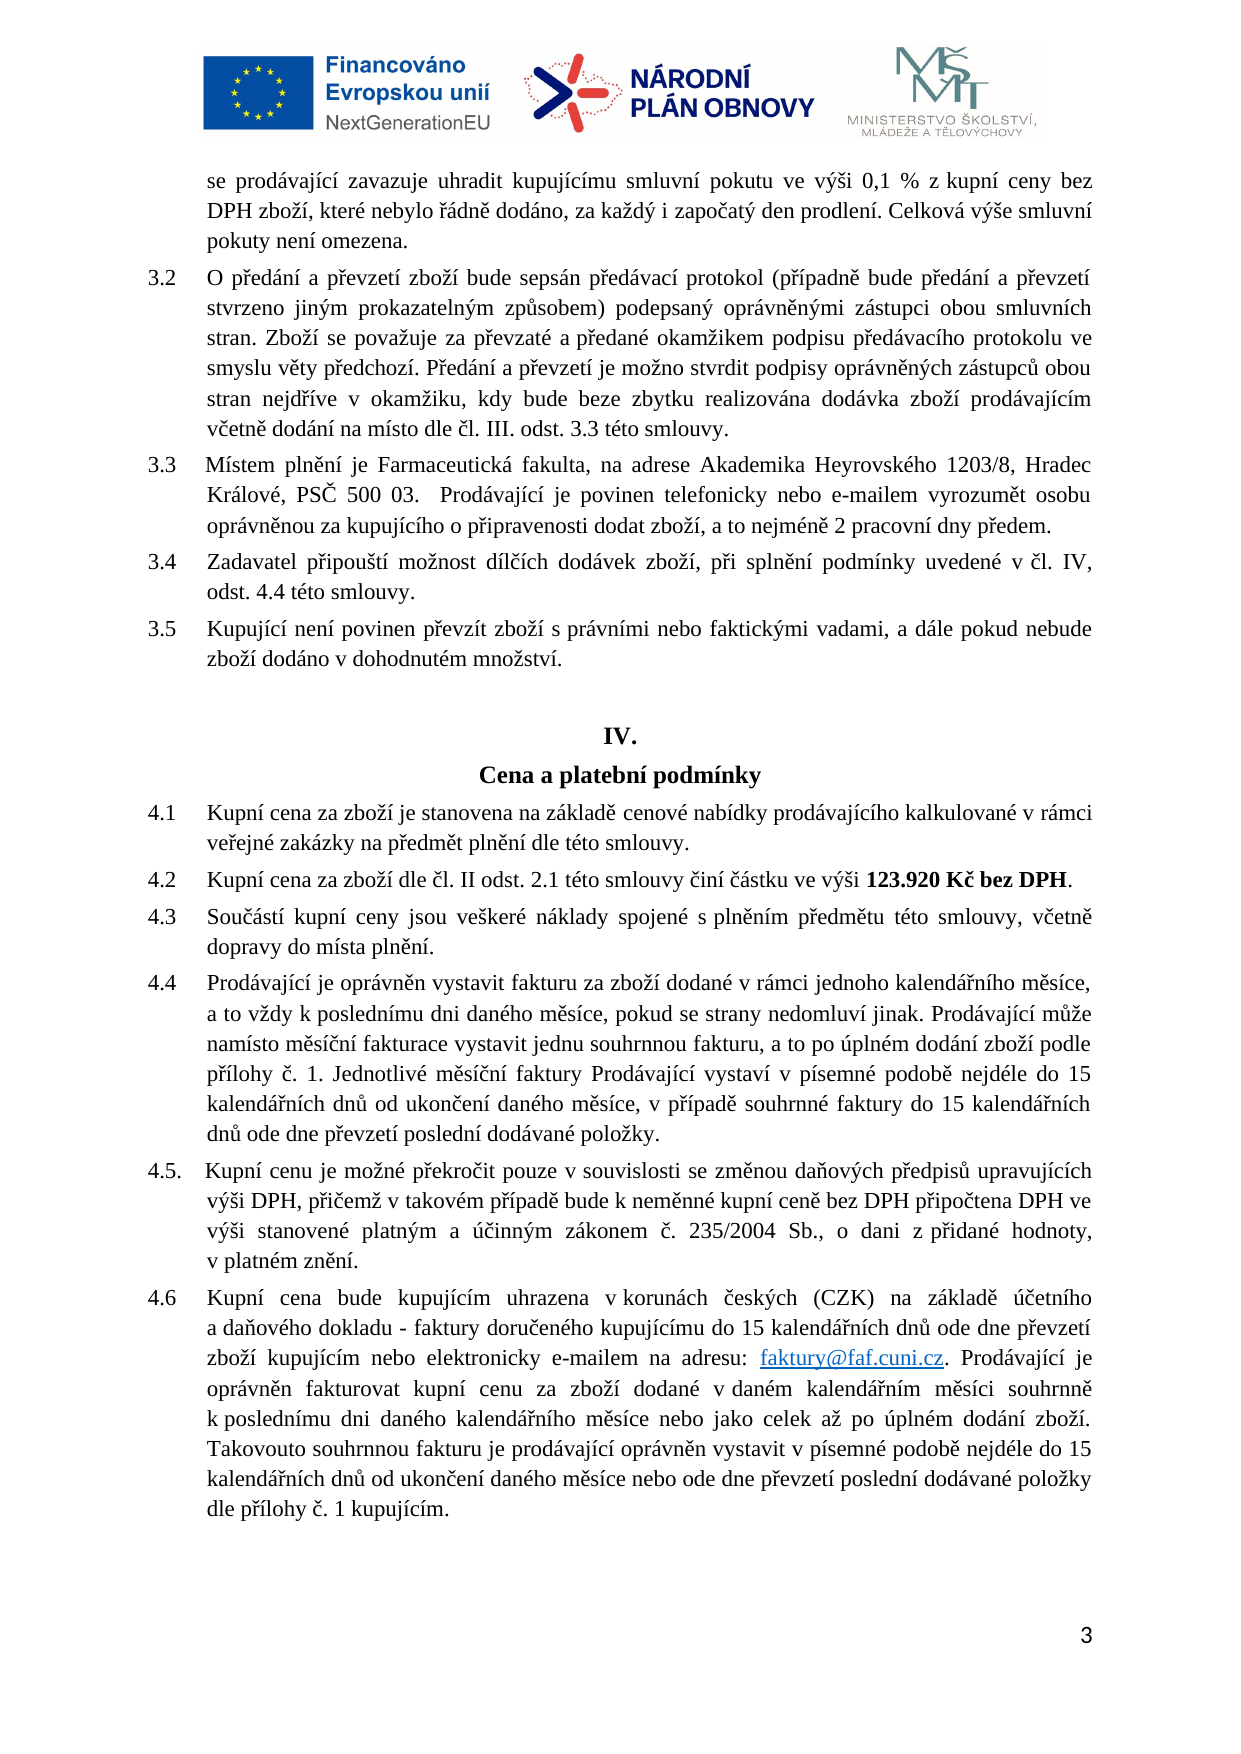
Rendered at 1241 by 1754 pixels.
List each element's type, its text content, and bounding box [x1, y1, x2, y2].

text 4.3 Součástí kupní ceny jsou veškeré náklady spojené s plněním předmětu této smlouvy, včetně dopravy do místa plnění. [148, 903, 1093, 959]
text 4.2 Kupní cena za zboží dle čl. II odst. 2.1 této smlouvy činí částku ve výši 123.920 Kč bez DPH. [148, 866, 1093, 892]
text 4.1 Kupní cena za zboží je stanovena na základě cenové nabídky prodávajícího kalkulované v rámci veřejné zakázky na předmět plnění dle této smlouvy. [148, 799, 1093, 856]
text 3.5 Kupující není povinen převzít zboží s právními nebo faktickými vadami, a dále pokud nebude zboží dodáno v dohodnutém množství. [148, 615, 1093, 671]
title IV. [148, 721, 1093, 749]
text 4.5. Kupní cenu je možné překročit pouze v souvislosti se změnou daňových předpisů upravujících výši DPH, přičemž v takovém případě bude k neměnné kupní ceně bez DPH připočtena DPH ve výši stanovené platným a účinným zákonem č. 235/2004 Sb., o dani z přidané hodnoty, v platném znění. [148, 1157, 1093, 1274]
text 3.2 O předání a převzetí zboží bude sepsán předávací protokol (případně bude předání a převzetí stvrzeno jiným prokazatelným způsobem) podepsaný oprávněnými zástupci obou smluvních stran. Zboží se považuje za převzaté a předané okamžikem podpisu předávacího protokolu ve smyslu věty předchozí. Předání a převzetí je možno stvrdit podpisy oprávněných zástupců obou stran nejdříve v okamžiku, kdy bude beze zbytku realizována dodávka zboží prodávajícím včetně dodání na místo dle čl. III. odst. 3.3 této smlouvy. [148, 264, 1093, 441]
text 4.6 Kupní cena bude kupujícím uhrazena v korunách českých (CZK) na základě účetního a daňového dokladu - faktury doručeného kupujícímu do 15 kalendářních dnů ode dne převzetí zboží kupujícím nebo elektronicky e-mailem na adresu: faktury@faf.cuni.cz. Prodávající je oprávněn fakturovat kupní cenu za zboží dodané v daném kalendářním měsíci souhrnně k poslednímu dni daného kalendářního měsíce nebo jako celek až po úplném dodání zboží. Takovouto souhrnnou fakturu je prodávající oprávněn vystavit v písemné podobě nejdéle do 15 kalendářních dnů od ukončení daného měsíce nebo ode dne převzetí poslední dodávané položky dle přílohy č. 1 kupujícím. [148, 1284, 1093, 1522]
text 4.4 Prodávající je oprávněn vystavit fakturu za zboží dodané v rámci jednoho kalendářního měsíce, a to vždy k poslednímu dni daného měsíce, pokud se strany nedomluví jinak. Prodávající může namísto měsíční fakturace vystavit jednu souhrnnou fakturu, a to po úplném dodání zboží podle přílohy č. 1. Jednotlivé měsíční faktury Prodávající vystaví v písemné podobě nejdéle do 15 kalendářních dnů od ukončení daného měsíce, v případě souhrnné faktury do 15 kalendářních dnů ode dne převzetí poslední dodávané položky. [148, 969, 1093, 1147]
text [148, 167, 1093, 254]
text 3.3 Místem plnění je Farmaceutická fakulta, na adrese Akademika Heyrovského 1203/8, Hradec Králové, PSČ 500 03. Prodávající je povinen telefonicky nebo e-mailem vyrozumět osobu oprávněnou za kupujícího o připravenosti dodat zboží, a to nejméně 2 pracovní dny předem. [148, 451, 1093, 538]
title Cena a platební podmínky [148, 760, 1093, 789]
picture [196, 44, 1045, 139]
text 3.4 Zadavatel připouští možnost dílčích dodávek zboží, při splnění podmínky uvedené v čl. IV, odst. 4.4 této smlouvy. [148, 548, 1093, 605]
